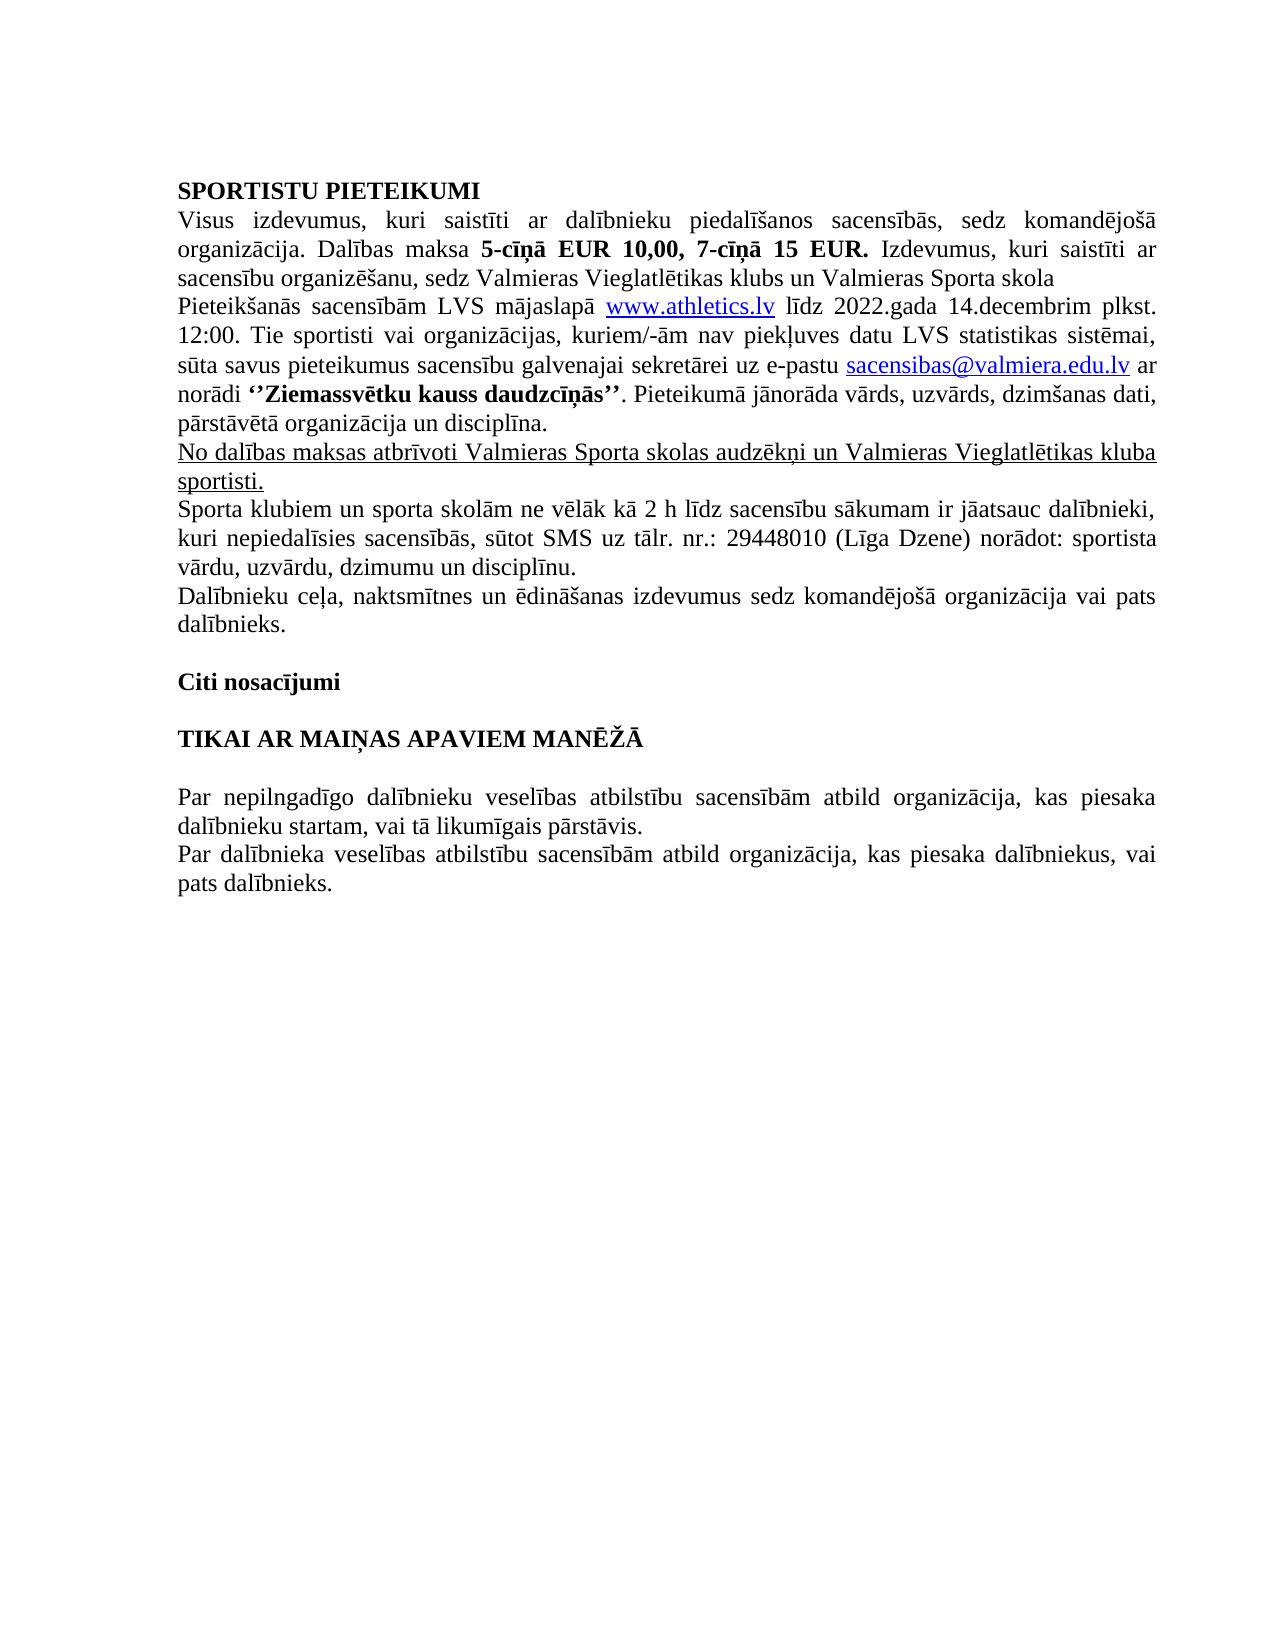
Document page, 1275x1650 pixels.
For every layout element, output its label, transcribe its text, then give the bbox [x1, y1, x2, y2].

text Par dalībnieka veselības atbilstību sacensībām atbild organizācija, kas piesaka dalībniekus, vai pats dalībnieks. [177, 839, 1157, 897]
text No dalības maksas atbrīvoti Valmieras Sporta skolas audzēkņi un Valmieras Vieglatlētikas kluba sportisti. [177, 437, 1157, 462]
text Par nepilngadīgo dalībnieku veselības atbilstību sacensībām atbild organizācija, kas piesaka dalībnieku startam, vai tā likumīgais pārstāvis. [177, 782, 1157, 839]
text TIKAI AR MAIŅAS APAVIEM MANĒŽĀ [177, 724, 1157, 753]
text Citi nosacījumi [177, 667, 1157, 696]
text Dalībnieku ceļa, naktsmītnes un ēdināšanas izdevumus sedz komandējošā organizācija vai pats dalībnieks. [177, 581, 1157, 638]
text Pieteikšanās sacensībām LVS mājaslapā www.athletics.lv līdz 2022.gada 14.decembrim plkst. 12:00. Tie sportisti vai organizācijas, kuriem/-ām nav piekļuves datu LVS statistikas sistēmai, sūta savus pieteikumus sacensību galvenajai sekretārei uz e-pastu sacensibas@valmiera.edu.lv ar norādi ‘’Ziemassvētku kauss daudzcīņās’’. Pieteikumā jānorāda vārds, uzvārds, dzimšanas dati, pārstāvētā organizācija un disciplīna. [177, 291, 1157, 437]
text Visus izdevumus, kuri saistīti ar dalībnieku piedalīšanos sacensībās, sedz komandējošā organizācija. Dalības maksa 5-cīņā EUR 10,00, 7-cīņā 15 EUR. Izdevumus, kuri saistīti ar sacensību organizēšanu, sedz Valmieras Vieglatlētikas klubs un Valmieras Sporta skola [177, 205, 1157, 291]
text No dalības maksas atbrīvoti Valmieras Sporta skolas audzēkņi un Valmieras Vieglatlētikas kluba sportisti. [177, 463, 1157, 494]
text Sporta klubiem un sporta skolām ne vēlāk kā 2 h līdz sacensību sākumam ir jāatsauc dalībnieki, kuri nepiedalīsies sacensībās, sūtot SMS uz tālr. nr.: 29448010 (Līga Dzene) norādot: sportista vārdu, uzvārdu, dzimumu un disciplīnu. [177, 494, 1157, 581]
text SPORTISTU PIETEIKUMI [177, 176, 1157, 205]
